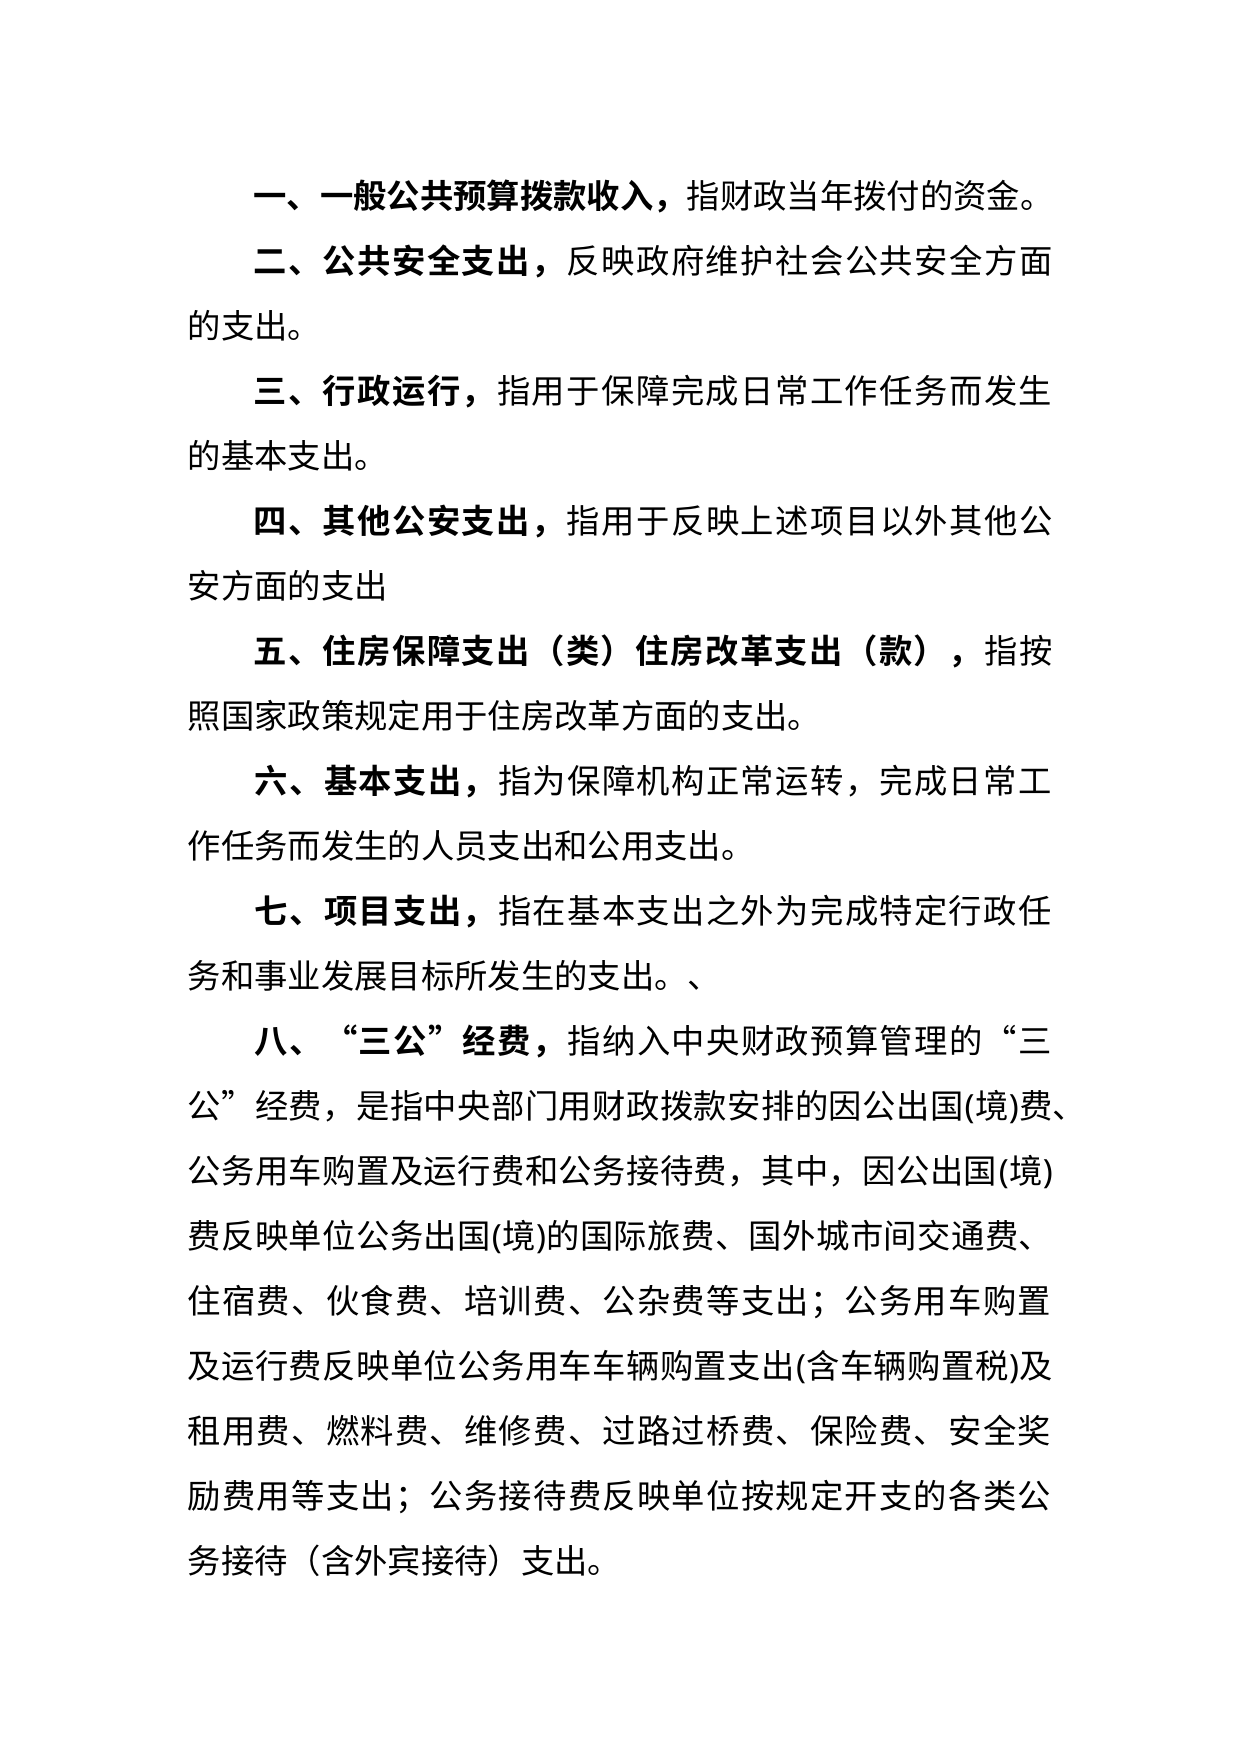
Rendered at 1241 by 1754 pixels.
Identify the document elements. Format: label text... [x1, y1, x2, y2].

text 五、住房保障支出（类）住房改革支出（款），指按照国家政策规定用于住房改革方面的支出。 [187, 617, 1053, 747]
text 二、公共安全支出，反映政府维护社会公共安全方面的支出。 [187, 227, 1053, 357]
text 四、其他公安支出，指用于反映上述项目以外其他公安方面的支出 [187, 487, 1053, 617]
text 一、一般公共预算拨款收入，指财政当年拨付的资金。 [187, 162, 1053, 227]
text 三、行政运行，指用于保障完成日常工作任务而发生的基本支出。 [187, 357, 1053, 487]
text 七、项目支出，指在基本支出之外为完成特定行政任务和事业发展目标所发生的支出。、 [187, 877, 1053, 1007]
text 八、“三公”经费，指纳入中央财政预算管理的“三公”经费，是指中央部门用财政拨款安排的因公出国(境)费、公务用车购置及运行费和公务接待费，其中，因公出国(境)费反映单位公务出国(境)的国际旅费、国外城市间交通费、住宿费、伙食费、培训费、公杂费等支出；公务用车购置及运行费反映单位公务用车车辆购置支出(含车辆购置税)及租用费、燃料费、维修费、过路过桥费、保险费、安全奖励费用等支出；公务接待费反映单位按规定开支的各类公务接待（含外宾接待）支出。 [187, 1007, 1053, 1592]
text 六、基本支出，指为保障机构正常运转，完成日常工作任务而发生的人员支出和公用支出。 [187, 747, 1053, 877]
